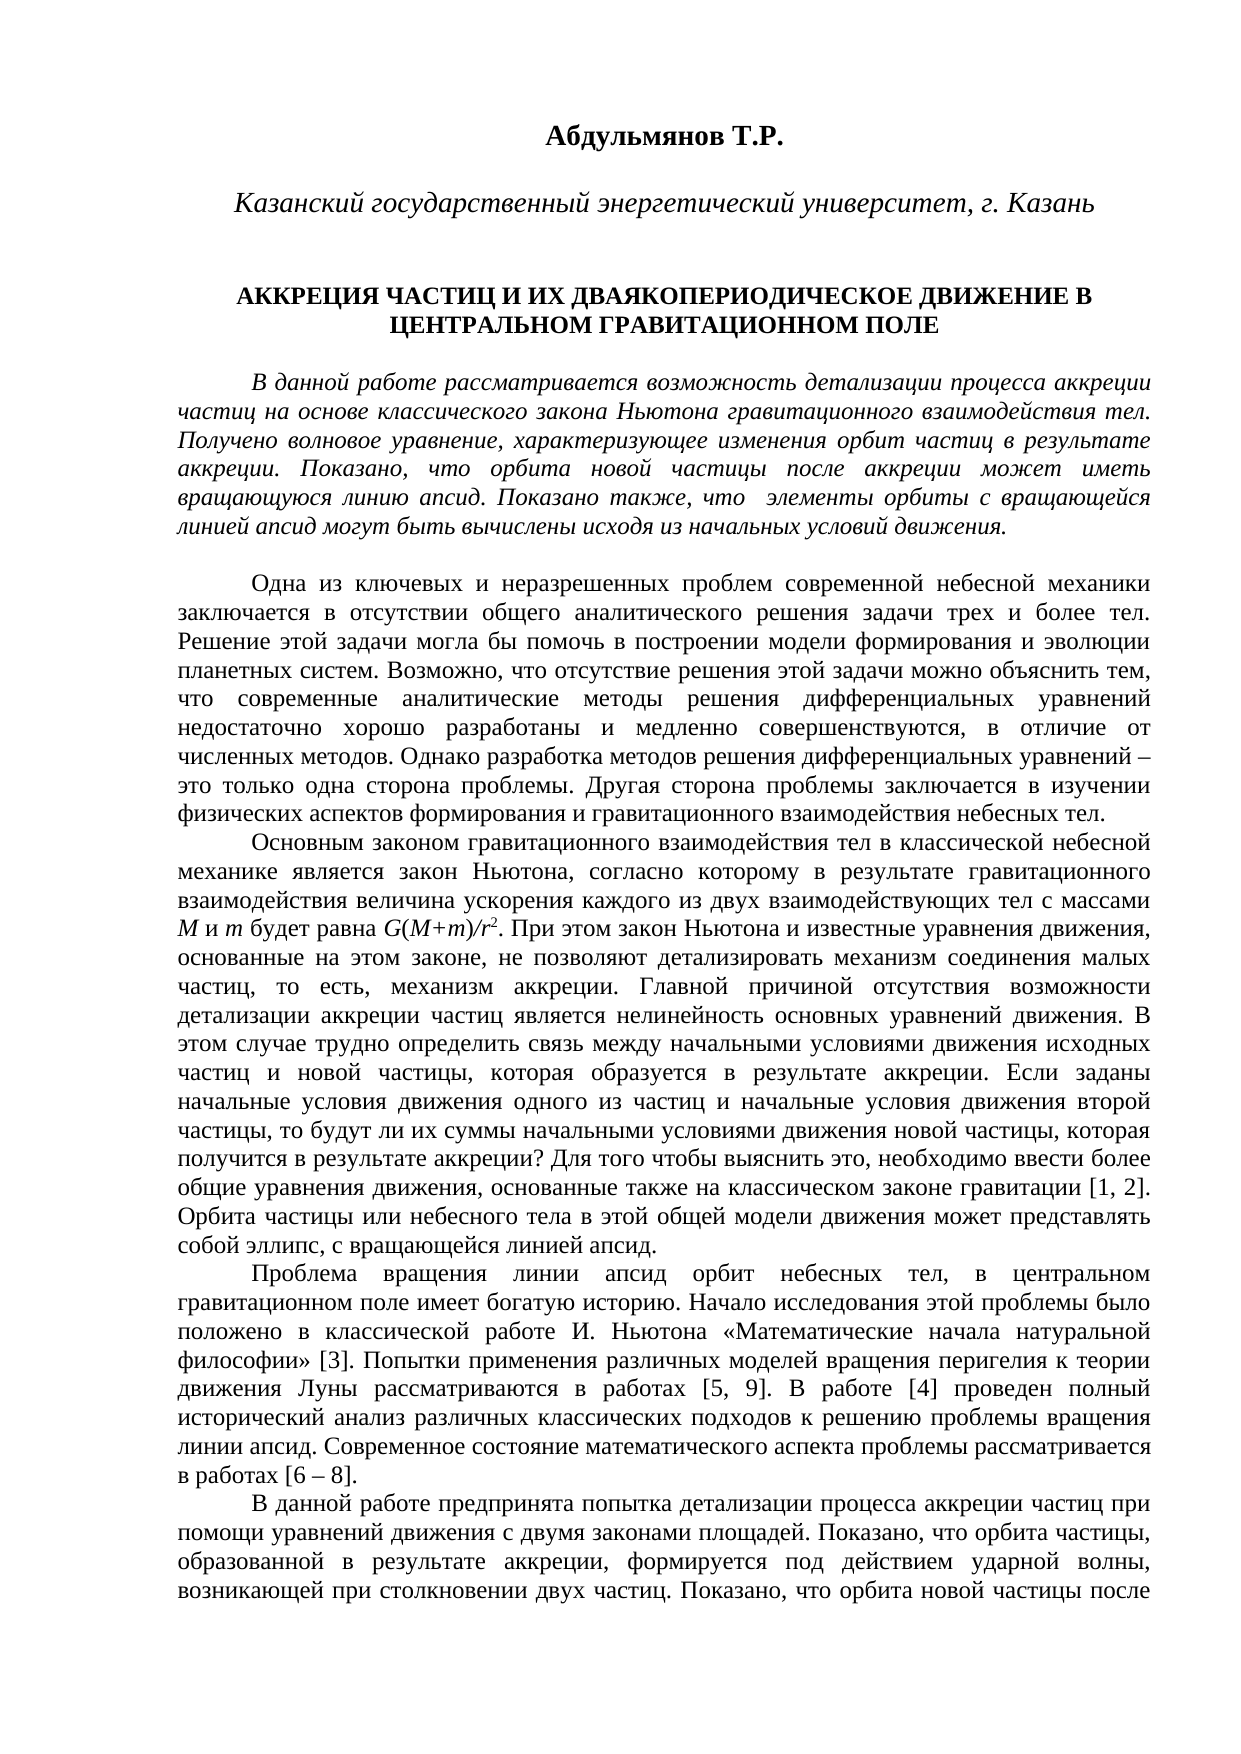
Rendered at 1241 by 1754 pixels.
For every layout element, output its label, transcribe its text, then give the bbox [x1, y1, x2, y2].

text В данной работе рассматривается возможность детализации процесса аккреции частиц на основе классического закона Ньютона гравитационного взаимодействия тел. Получено волновое уравнение, характеризующее изменения орбит частиц в результате аккреции. Показано, что орбита новой частицы после аккреции может иметь вращающуюся линию апсид. Показано также, что элементы орбиты с вращающейся линией апсид могут быть вычислены исходя из начальных условий движения. [177, 367, 1152, 540]
text Абдульмянов Т.Р. [177, 118, 1152, 152]
text АККРЕЦИЯ ЧАСТИЦ И ИХ ДВАЯКОПЕРИОДИЧЕСКОЕ ДВИЖЕНИЕ В ЦЕНТРАЛЬНОМ ГРАВИТАЦИОННОМ ПОЛЕ [177, 281, 1152, 338]
text Казанский государственный энергетический университет, г. Казань [177, 185, 1152, 219]
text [177, 1488, 1152, 1603]
text Проблема вращения линии апсид орбит небесных тел, в центральном гравитационном поле имеет богатую историю. Начало исследования этой проблемы было положено в классической работе И. Ньютона «Математические начала натуральной философии» [3]. Попытки применения различных моделей вращения перигелия к теории движения Луны рассматриваются в работах [5, 9]. В работе [4] проведен полный исторический анализ различных классических подходов к решению проблемы вращения линии апсид. Современное состояние математического аспекта проблемы рассматривается в работах [6 – 8]. [177, 1258, 1152, 1488]
text Одна из ключевых и неразрешенных проблем современной небесной механики заключается в отсутствии общего аналитического решения задачи трех и более тел. Решение этой задачи могла бы помочь в построении модели формирования и эволюции планетных систем. Возможно, что отсутствие решения этой задачи можно объяснить тем, что современные аналитические методы решения дифференциальных уравнений недостаточно хорошо разработаны и медленно совершенствуются, в отличие от численных методов. Однако разработка методов решения дифференциальных уравнений – это только одна сторона проблемы. Другая сторона проблемы заключается в изучении физических аспектов формирования и гравитационного взаимодействия небесных тел. [177, 568, 1152, 827]
text Основным законом гравитационного взаимодействия тел в классической небесной механике является закон Ньютона, согласно которому в результате гравитационного взаимодействия величина ускорения каждого из двух взаимодействующих тел с массами M и m будет равна G(M+m)/r2. При этом закон Ньютона и известные уравнения движения, основанные на этом законе, не позволяют детализировать механизм соединения малых частиц, то есть, механизм аккреции. Главной причиной отсутствия возможности детализации аккреции частиц является нелинейность основных уравнений движения. В этом случае трудно определить связь между начальными условиями движения исходных частиц и новой частицы, которая образуется в результате аккреции. Если заданы начальные условия движения одного из частиц и начальные условия движения второй частицы, то будут ли их суммы начальными условиями движения новой частицы, которая получится в результате аккреции? Для того чтобы выяснить это, необходимо ввести более общие уравнения движения, основанные также на классическом законе гравитации [1, 2]. Орбита частицы или небесного тела в этой общей модели движения может представлять собой эллипс, с вращающейся линией апсид. [177, 827, 1152, 1258]
